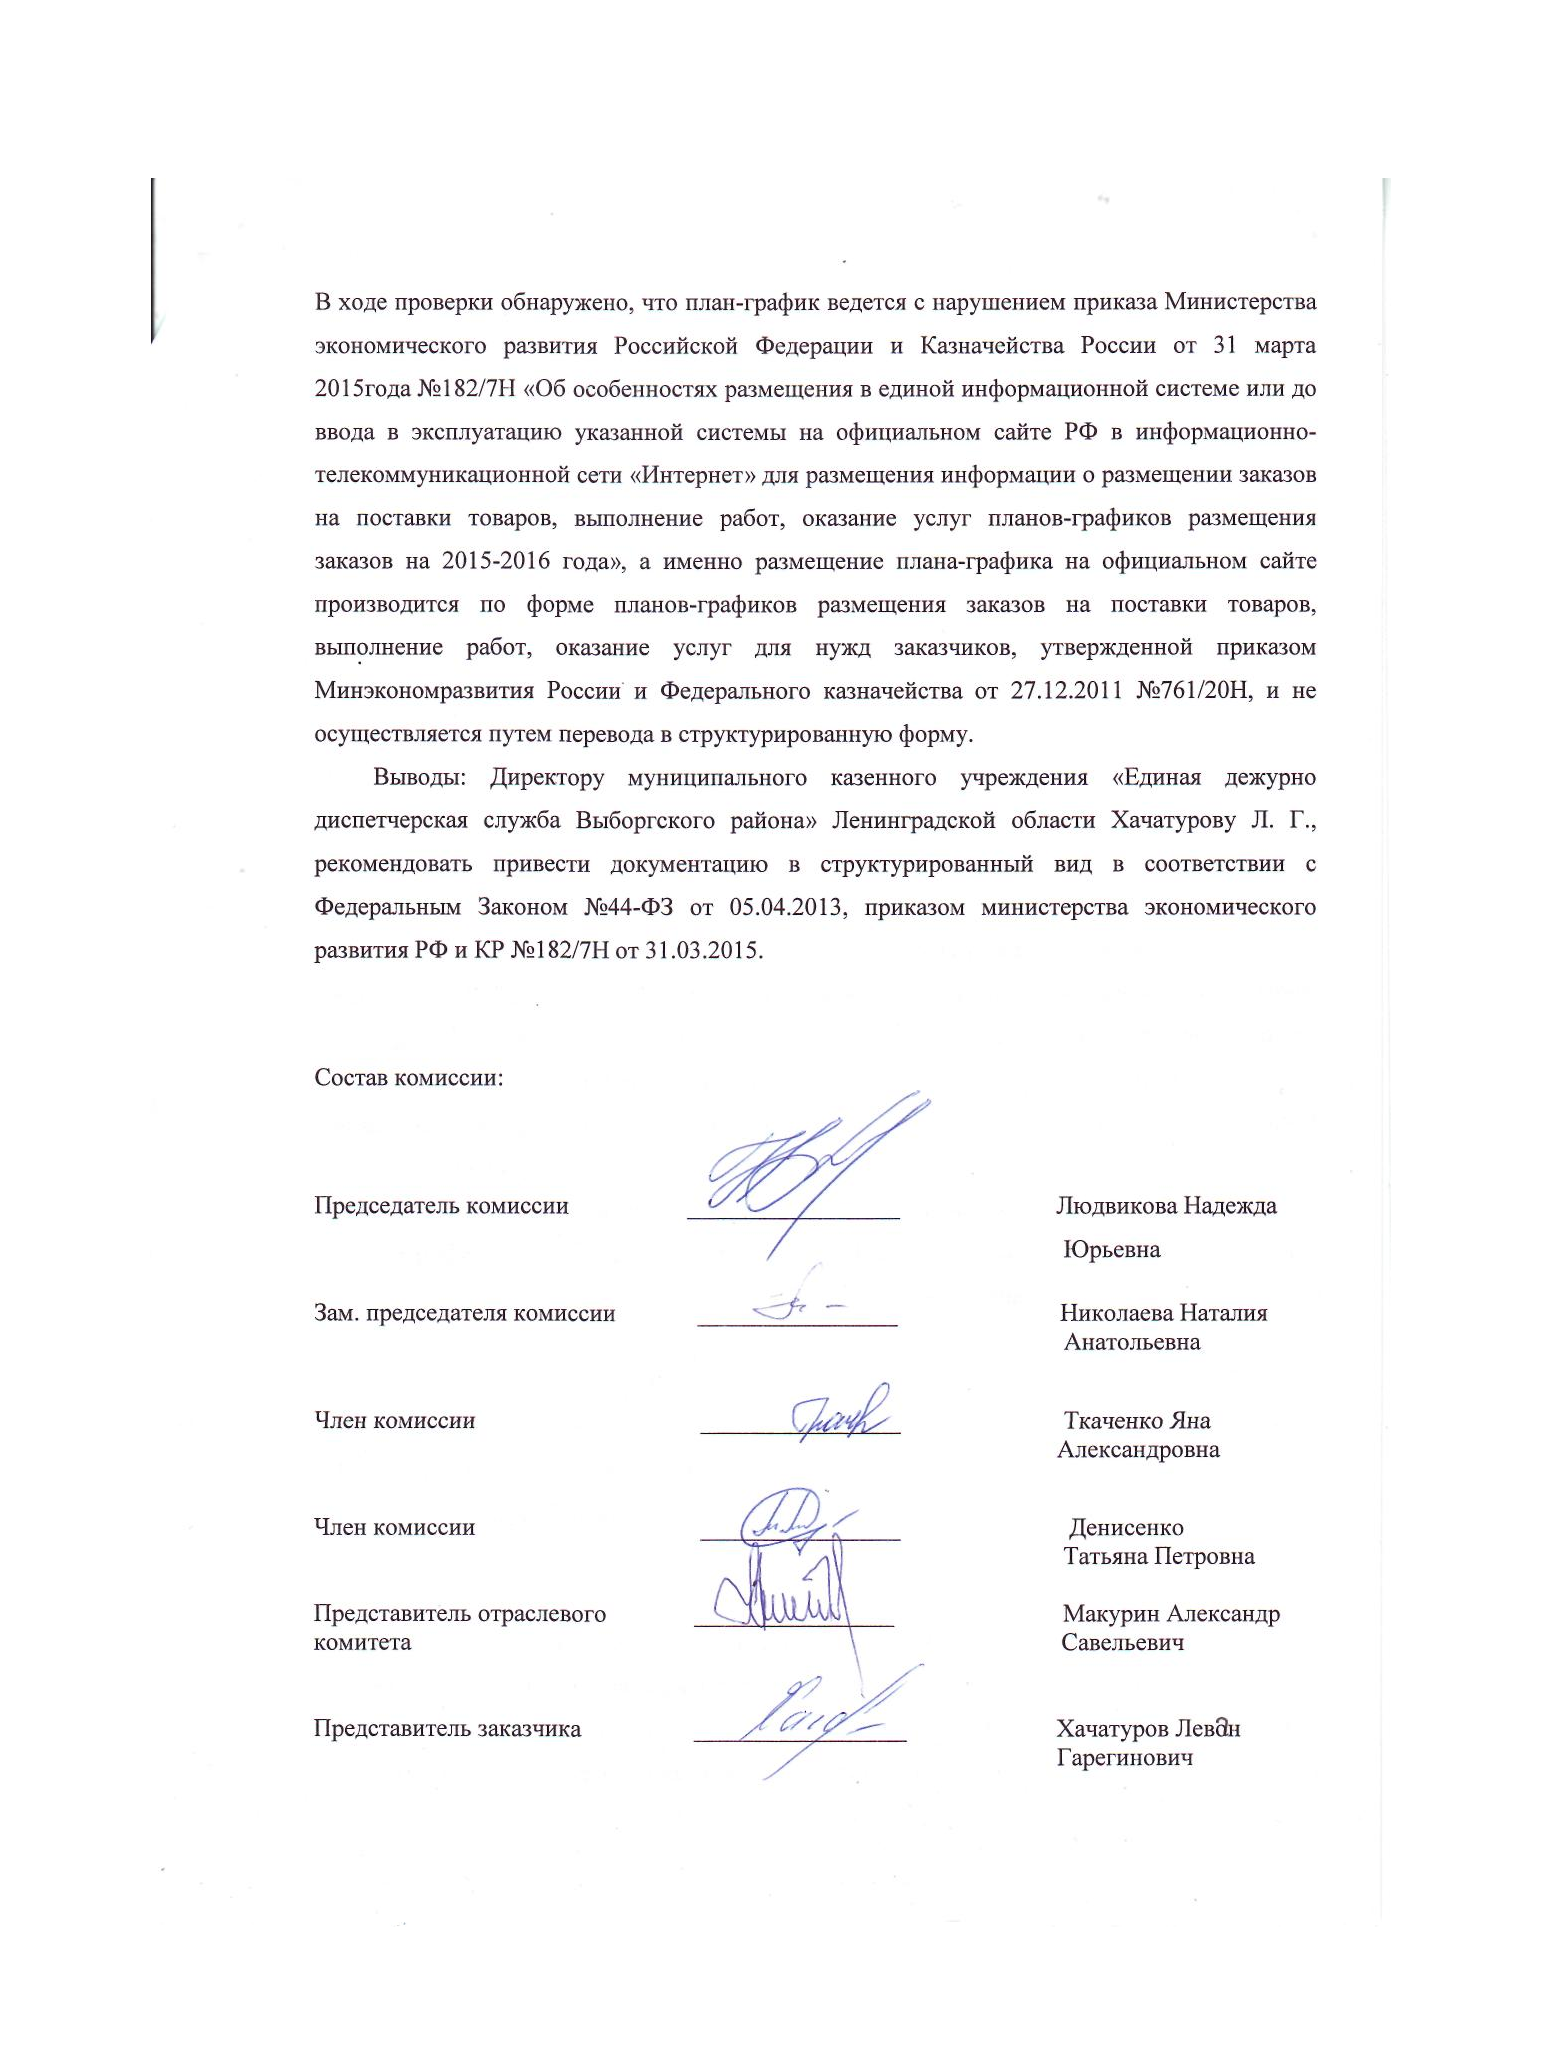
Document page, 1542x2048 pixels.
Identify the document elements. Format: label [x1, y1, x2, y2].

picture [150, 178, 1391, 1927]
